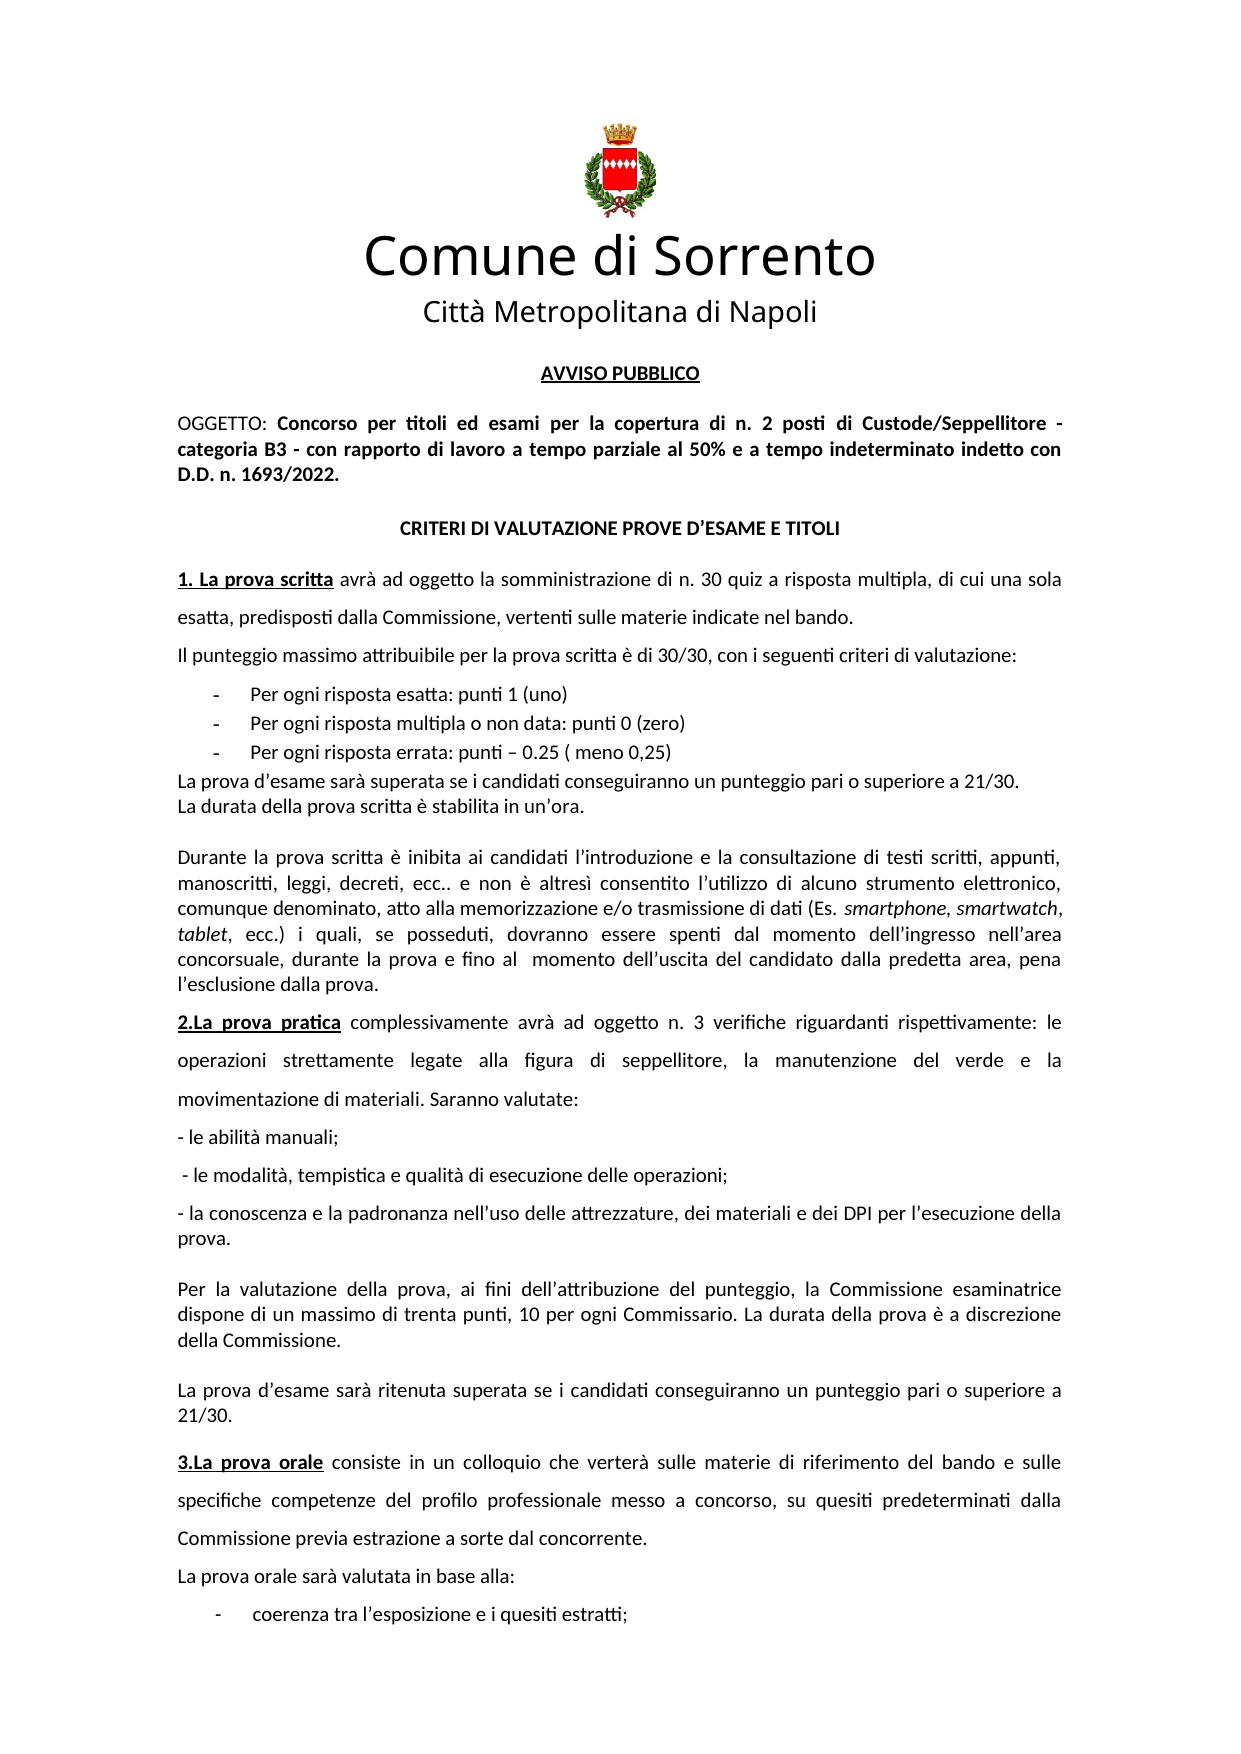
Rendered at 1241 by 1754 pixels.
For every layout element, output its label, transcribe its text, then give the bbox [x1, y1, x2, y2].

text La prova orale sarà valutata in base alla: [177, 1563, 1063, 1589]
text - le modalità, tempistica e qualità di esecuzione delle operazioni; [177, 1162, 1063, 1187]
text La prova d’esame sarà ritenuta superata se i candidati conseguiranno un punteggio pari o superiore a 21/30. [177, 1377, 1063, 1428]
text La durata della prova scritta è stabilita in un’ora. [177, 794, 1063, 819]
text Per la valutazione della prova, ai fini dell’attribuzione del punteggio, la Commissione esaminatrice dispone di un massimo di trenta punti, 10 per ogni Commissario. La durata della prova è a discrezione della Commissione. [177, 1276, 1063, 1352]
text - le abilità manuali; [177, 1124, 1063, 1149]
text - la conoscenza e la padronanza nell’uso delle attrezzature, dei materiali e dei DPI per l’esecuzione della prova. [177, 1200, 1063, 1251]
text 3.La prova orale consiste in un colloquio che verterà sulle materie di riferimento del bando e sulle specifiche competenze del profilo professionale messo a concorso, su quesiti predeterminati dalla Commissione previa estrazione a sorte dal concorrente. [177, 1449, 1063, 1551]
text 2.La prova pratica complessivamente avrà ad oggetto n. 3 verifiche riguardanti rispettivamente: le operazioni strettamente legate alla figura di seppellitore, la manutenzione del verde e la movimentazione di materiali. Saranno valutate: [177, 1009, 1063, 1111]
text Comune di Sorrento [177, 217, 1063, 291]
text Il punteggio massimo attribuibile per la prova scritta è di 30/30, con i seguenti criteri di valutazione: [177, 643, 1063, 668]
list coerenza tra l’esposizione e i quesiti estratti; [215, 1601, 1063, 1627]
text 1. La prova scritta avrà ad oggetto la somministrazione di n. 30 quiz a risposta multipla, di cui una sola esatta, predisposti dalla Commissione, vertenti sulle materie indicate nel bando. [177, 566, 1063, 630]
text AVVISO PUBBLICO [177, 360, 1063, 385]
list Per ogni risposta multipla o non data: punti 0 (zero) [213, 710, 1063, 735]
list Per ogni risposta esatta: punti 1 (uno) [213, 681, 1063, 706]
text La prova d’esame sarà superata se i candidati conseguiranno un punteggio pari o superiore a 21/30. [177, 768, 1063, 794]
list Per ogni risposta errata: punti – 0.25 ( meno 0,25) [213, 739, 1063, 764]
text OGGETTO: Concorso per titoli ed esami per la copertura di n. 2 posti di Custode/Seppellitore - categoria B3 - con rapporto di lavoro a tempo parziale al 50% e a tempo indeterminato indetto con D.D. n. 1693/2022. [177, 411, 1063, 487]
text CRITERI DI VALUTAZIONE PROVE D’ESAME E TITOLI [177, 516, 1063, 541]
text Città Metropolitana di Napoli [177, 291, 1063, 331]
picture [584, 123, 657, 218]
text Durante la prova scritta è inibita ai candidati l’introduzione e la consultazione di testi scritti, appunti, manoscritti, leggi, decreti, ecc.. e non è altresì consentito l’utilizzo di alcuno strumento elettronico, comunque denominato, atto alla memorizzazione e/o trasmissione di dati (Es. smartphone, smartwatch, tablet, ecc.) i quali, se posseduti, dovranno essere spenti dal momento dell’ingresso nell’area concorsuale, durante la prova e fino al momento dell’uscita del candidato dalla predetta area, pena l’esclusione dalla prova. [177, 844, 1063, 997]
